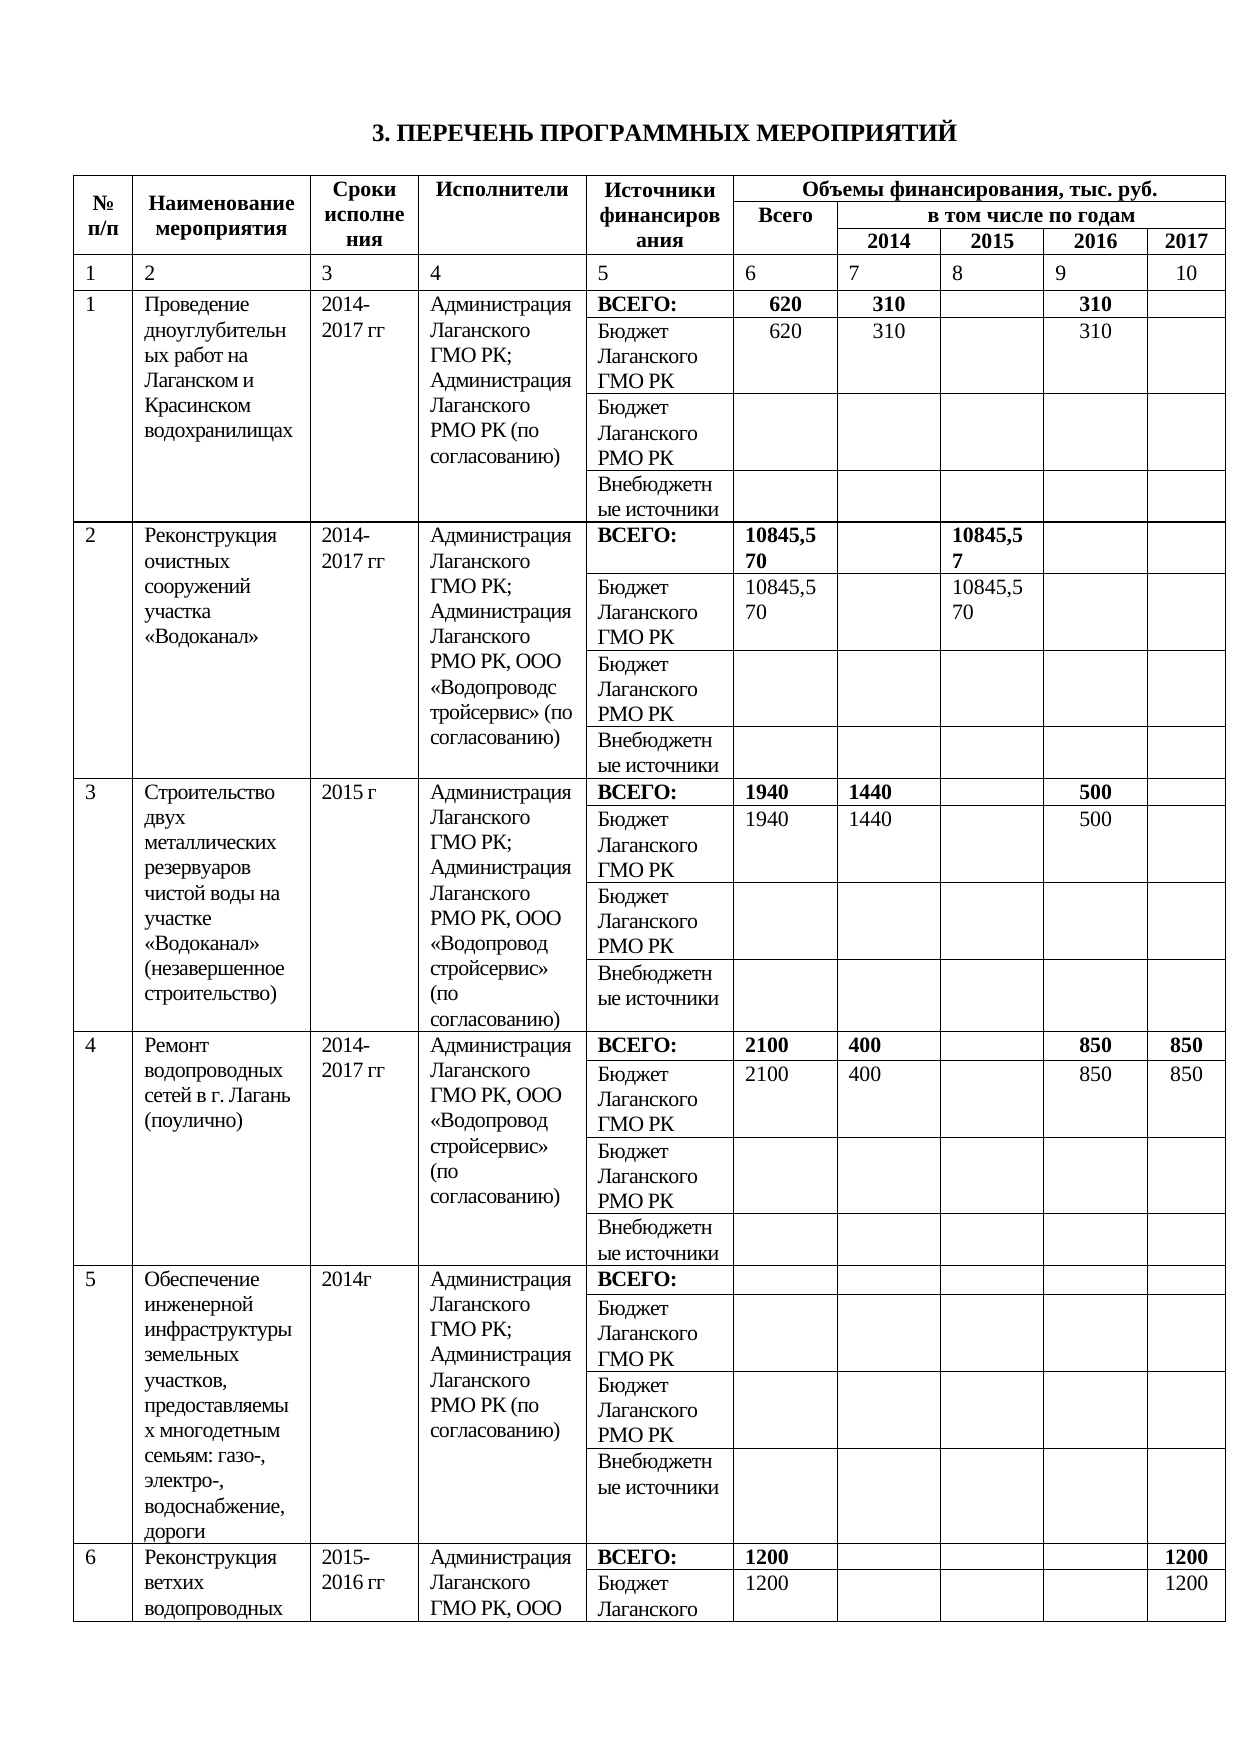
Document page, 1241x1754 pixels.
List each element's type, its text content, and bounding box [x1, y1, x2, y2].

table_cell [1044, 727, 1147, 778]
table_cell Внебюджетные источники [587, 727, 733, 778]
table_cell [1148, 318, 1225, 393]
table_cell Реконструкция ветхих водопроводных сетей в г.Лагань (1 очередь) (по улично) [133, 1544, 310, 1621]
table_cell 310 [838, 291, 940, 317]
table_cell [838, 1214, 940, 1265]
table_cell [734, 883, 837, 959]
table_cell 400 [838, 1061, 940, 1137]
table_cell [838, 727, 940, 778]
table_cell [734, 394, 837, 470]
table_cell [838, 1570, 940, 1621]
table_cell [1148, 960, 1225, 1031]
table_cell 10845,570 [734, 574, 837, 649]
table_cell 4 [74, 1032, 132, 1265]
table_cell [941, 1544, 1043, 1569]
table_cell 6 [74, 1544, 132, 1621]
table_cell [838, 1295, 940, 1371]
table_cell [1148, 1372, 1225, 1447]
table_header Исполнители [419, 176, 586, 254]
table_cell Бюджет Лаганского РМО РК [587, 883, 733, 959]
table_cell [838, 1544, 940, 1569]
table_cell Бюджет Лаганского РМО РК [587, 1372, 733, 1447]
text 3. ПЕРЕЧЕНЬ ПРОГРАММНЫХ МЕРОПРИЯТИЙ [177, 118, 1152, 147]
table_cell 1200 [1148, 1544, 1225, 1569]
table_cell 2015-2016 гг [311, 1544, 418, 1621]
table_cell 2100 [734, 1061, 837, 1137]
table_cell Бюджет Лаганского РМО РК [587, 394, 733, 470]
table_cell Внебюджетные источники [587, 471, 733, 521]
table_cell 2100 [734, 1032, 837, 1060]
table_cell Реконструкция очистных сооружений участка «Водоканал» [133, 523, 310, 778]
table_cell ВСЕГО: [587, 291, 733, 317]
table_cell 10845,57 [941, 523, 1043, 573]
table_cell 2 [133, 255, 310, 290]
table_cell [734, 1449, 837, 1543]
table_cell 2015 [941, 229, 1043, 254]
table_cell 2014г [311, 1266, 418, 1543]
table_cell [838, 394, 940, 470]
table_cell [1148, 574, 1225, 649]
table_cell Бюджет Лаганского РМО РК [587, 651, 733, 726]
table_cell [734, 1266, 837, 1294]
table_cell 1200 [734, 1570, 837, 1621]
table_cell 620 [734, 318, 837, 393]
table_cell 310 [838, 318, 940, 393]
table_cell [734, 960, 837, 1031]
table_cell [941, 1138, 1043, 1213]
table_cell [941, 1372, 1043, 1447]
table_cell [1148, 806, 1225, 882]
table_header Сроки исполнения [311, 176, 418, 254]
table_cell Бюджет Лаганского ГМО РК [587, 1061, 733, 1137]
table_cell Администрация Лаганского ГМО РК; Администрация Лаганского РМО РК, ООО «Водопровод стройсервис» (по согласованию) [419, 779, 586, 1031]
table_cell [941, 1266, 1043, 1294]
table_cell [838, 1266, 940, 1294]
table_cell 1440 [838, 779, 940, 805]
table_cell [734, 471, 837, 521]
table_cell 850 [1148, 1061, 1225, 1137]
table_cell ВСЕГО: [587, 779, 733, 805]
table_cell [1148, 523, 1225, 573]
table_cell [941, 960, 1043, 1031]
table_cell [941, 806, 1043, 882]
table_cell 2014 [838, 229, 940, 254]
table_cell [1148, 727, 1225, 778]
table_cell [838, 574, 940, 649]
table_cell [941, 394, 1043, 470]
table_cell Администрация Лаганского ГМО РК; Администрация Лаганского РМО РК (по согласованию) [419, 1266, 586, 1543]
table_cell 9 [1044, 255, 1147, 290]
table_cell [941, 1570, 1043, 1621]
table_cell 3 [74, 779, 132, 1031]
table_cell 2 [74, 523, 132, 778]
table_cell 500 [1044, 806, 1147, 882]
table_cell Внебюджетные источники [587, 1449, 733, 1543]
table_cell [941, 291, 1043, 317]
table_cell Администрация Лаганского ГМО РК, ООО «Водопровод стройсервис» (по согласованию) [419, 1032, 586, 1265]
table_cell [1044, 1570, 1147, 1621]
table_cell 10845,570 [734, 523, 837, 573]
table_cell 7 [838, 255, 940, 290]
table_cell Ремонт водопроводных сетей в г. Лагань (поулично) [133, 1032, 310, 1265]
table_header № п/п [74, 176, 132, 254]
table_cell Внебюджетные источники [587, 1214, 733, 1265]
table_cell 5 [74, 1266, 132, 1543]
table_cell [1148, 471, 1225, 521]
table_cell [1044, 883, 1147, 959]
table_cell 10845,570 [941, 574, 1043, 649]
table_cell [734, 727, 837, 778]
table_cell 310 [1044, 318, 1147, 393]
table_cell 5 [587, 255, 733, 290]
table_cell [1044, 1295, 1147, 1371]
table_cell 1 [74, 291, 132, 521]
table_cell [838, 883, 940, 959]
table_cell [1148, 1295, 1225, 1371]
table_cell [1148, 1214, 1225, 1265]
table_cell Проведение дноуглубительных работ на Лаганском и Красинском водохранилищах [133, 291, 310, 521]
table_cell 1940 [734, 806, 837, 882]
table_cell Администрация Лаганского ГМО РК; Администрация Лаганского РМО РК (по согласованию) [419, 291, 586, 521]
table_cell [1044, 1214, 1147, 1265]
table_cell [734, 651, 837, 726]
table_cell [941, 727, 1043, 778]
table_cell Бюджет Лаганского ГМО РК [587, 806, 733, 882]
table_cell Бюджет Лаганского ГМО РК [587, 318, 733, 393]
table_cell [1148, 883, 1225, 959]
table_cell 2015 г [311, 779, 418, 1031]
table_cell [734, 1138, 837, 1213]
table_cell 850 [1148, 1032, 1225, 1060]
table_cell 850 [1044, 1061, 1147, 1137]
table_cell [838, 1372, 940, 1447]
table_cell [1044, 1544, 1147, 1569]
table_cell 1200 [1148, 1570, 1225, 1621]
table_cell 1440 [838, 806, 940, 882]
table_cell Бюджет Лаганского ГМО РК [587, 1295, 733, 1371]
table_cell [838, 1449, 940, 1543]
table_cell [941, 779, 1043, 805]
table_cell 1940 [734, 779, 837, 805]
table_cell [1148, 394, 1225, 470]
table_cell Администрация Лаганского ГМО РК; Администрация Лаганского РМО РК, ООО «Водопроводс тройсервис» (по согласованию) [419, 523, 586, 778]
table_cell [1148, 651, 1225, 726]
table_cell [1044, 1138, 1147, 1213]
table_cell [1044, 471, 1147, 521]
table_cell [838, 651, 940, 726]
table_cell [1044, 1266, 1147, 1294]
table_cell Бюджет Лаганского ГМО РК [587, 574, 733, 649]
table_cell 4 [419, 255, 586, 290]
table_cell Строительство двух металлических резервуаров чистой воды на участке «Водоканал» (незавершенное строительство) [133, 779, 310, 1031]
table_cell 6 [734, 255, 837, 290]
table_cell 1200 [734, 1544, 837, 1569]
table_cell 1 [74, 255, 132, 290]
table_cell [941, 1032, 1043, 1060]
table_cell [838, 471, 940, 521]
table_cell 400 [838, 1032, 940, 1060]
table_cell 2014-2017 гг [311, 1032, 418, 1265]
table_cell в том числе по годам [838, 202, 1225, 227]
table_cell [1148, 779, 1225, 805]
table_cell 3 [311, 255, 418, 290]
table_cell [941, 1061, 1043, 1137]
table_header Объемы финансирования, тыс. руб. [734, 176, 1225, 201]
table_cell [838, 523, 940, 573]
table_cell [1148, 1138, 1225, 1213]
table_cell ВСЕГО: [587, 1032, 733, 1060]
table_cell [1044, 651, 1147, 726]
table_cell [1044, 574, 1147, 649]
table_cell 2014-2017 гг [311, 291, 418, 521]
table_cell [1044, 960, 1147, 1031]
table_cell [1148, 1266, 1225, 1294]
table_cell [1148, 291, 1225, 317]
table_cell ВСЕГО: [587, 523, 733, 573]
table_cell [734, 1214, 837, 1265]
table_cell Обеспечение инженерной инфраструктуры земельных участков, предоставляемых многодетным семьям: газо-, электро-, водоснабжение, дороги [133, 1266, 310, 1543]
table_cell [941, 883, 1043, 959]
table_cell [941, 1295, 1043, 1371]
table_cell [941, 471, 1043, 521]
table_cell [734, 1372, 837, 1447]
table_cell 10 [1148, 255, 1225, 290]
table_cell [734, 1295, 837, 1371]
table_cell Внебюджетные источники [587, 960, 733, 1031]
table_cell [419, 1544, 586, 1621]
table_cell Всего [734, 202, 837, 254]
table_cell 8 [941, 255, 1043, 290]
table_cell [587, 1570, 733, 1621]
table_cell 2014-2017 гг [311, 523, 418, 778]
table_cell 2016 [1044, 229, 1147, 254]
table_cell 310 [1044, 291, 1147, 317]
table_header Наименование мероприятия [133, 176, 310, 254]
table_cell [941, 318, 1043, 393]
table_cell [1044, 394, 1147, 470]
table_cell ВСЕГО: [587, 1544, 733, 1569]
table_cell [838, 960, 940, 1031]
table_cell ВСЕГО: [587, 1266, 733, 1294]
table_cell [1044, 523, 1147, 573]
table_cell Бюджет Лаганского РМО РК [587, 1138, 733, 1213]
table_cell 850 [1044, 1032, 1147, 1060]
table_cell 2017 [1148, 229, 1225, 254]
table_cell [941, 1214, 1043, 1265]
table_cell 500 [1044, 779, 1147, 805]
table_cell [1044, 1372, 1147, 1447]
table_cell [1148, 1449, 1225, 1543]
table_header Источники финансирования [587, 176, 733, 254]
table_cell [941, 1449, 1043, 1543]
table_cell [838, 1138, 940, 1213]
table_cell [1044, 1449, 1147, 1543]
table_cell 620 [734, 291, 837, 317]
table_cell [941, 651, 1043, 726]
